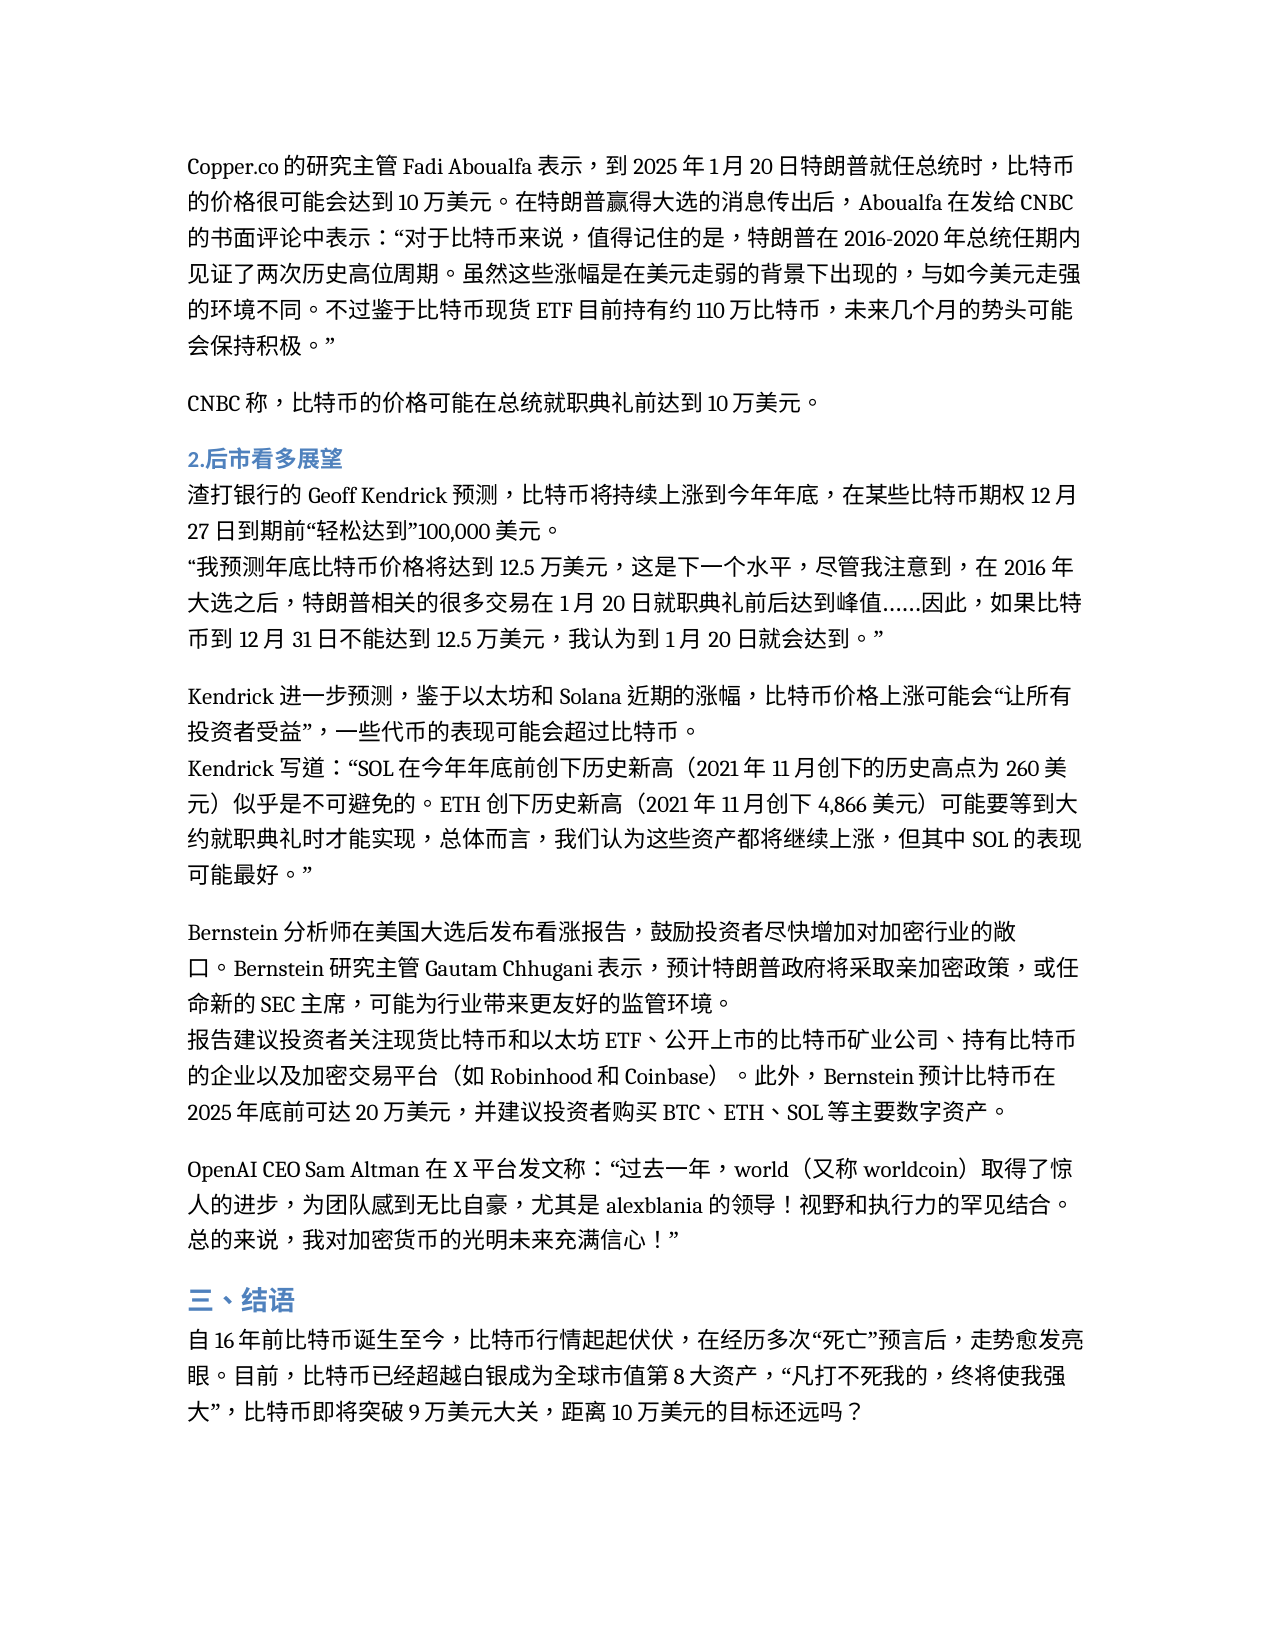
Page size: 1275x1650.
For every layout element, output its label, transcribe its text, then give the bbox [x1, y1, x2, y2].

text Kendrick 进一步预测，鉴于以太坊和 Solana 近期的涨幅，比特币价格上涨可能会“让所有投资者受益”，一些代币的表现可能会超过比特币。 Kendrick 写道：“SOL 在今年年底前创下历史新高（2021 年 11 月创下的历史高点为 260 美元）似乎是不可避免的。ETH 创下历史新高（2021 年 11 月创下 4,866 美元）可能要等到大约就职典礼时才能实现，总体而言，我们认为这些资产都将继续上涨，但其中 SOL 的表现可能最好。” [187, 680, 1087, 891]
text Copper.co的研究主管Fadi Aboualfa表示，到2025年1月20日特朗普就任总统时，比特币的价格很可能会达到10万美元。在特朗普赢得大选的消息传出后，Aboualfa在发给CNBC的书面评论中表示：“对于比特币来说，值得记住的是，特朗普在2016-2020年总统任期内见证了两次历史高位周期。虽然这些涨幅是在美元走弱的背景下出现的，与如今美元走强的环境不同。不过鉴于比特币现货ETF目前持有约110万比特币，未来几个月的势头可能会保持积极。” [187, 150, 1087, 361]
text OpenAI CEO Sam Altman 在 X 平台发文称：“过去一年，world（又称 worldcoin）取得了惊人的进步，为团队感到无比自豪，尤其是 alexblania 的领导！视野和执行力的罕见结合。总的来说，我对加密货币的光明未来充满信心！” [187, 1153, 1087, 1256]
subtitle 三、结语 [187, 1281, 1087, 1318]
text Bernstein分析师在美国大选后发布看涨报告，鼓励投资者尽快增加对加密行业的敞口。Bernstein研究主管Gautam Chhugani表示，预计特朗普政府将采取亲加密政策，或任命新的SEC主席，可能为行业带来更友好的监管环境。 报告建议投资者关注现货比特币和以太坊ETF、公开上市的比特币矿业公司、持有比特币的企业以及加密交易平台（如Robinhood和Coinbase）。此外，Bernstein预计比特币在2025年底前可达20万美元，并建议投资者购买BTC、ETH、SOL等主要数字资产。 [187, 916, 1087, 1127]
text 渣打银行的 Geoff Kendrick 预测，比特币将持续上涨到今年年底，在某些比特币期权 12 月 27 日到期前“轻松达到”100,000 美元。 “我预测年底比特币价格将达到 12.5 万美元，这是下一个水平，尽管我注意到，在 2016 年大选之后，特朗普相关的很多交易在 1 月 20 日就职典礼前后达到峰值……因此，如果比特币到 12 月 31 日不能达到 12.5 万美元，我认为到 1 月 20 日就会达到。” [187, 479, 1087, 654]
subtitle 2.后市看多展望 [187, 443, 1087, 474]
text 自16年前比特币诞生至今，比特币行情起起伏伏，在经历多次“死亡”预言后，走势愈发亮眼。目前，比特币已经超越白银成为全球市值第8大资产，“凡打不死我的，终将使我强大”，比特币即将突破9万美元大关，距离10万美元的目标还远吗？ [187, 1324, 1087, 1427]
text CNBC称，比特币的价格可能在总统就职典礼前达到10万美元。 [187, 386, 1087, 418]
